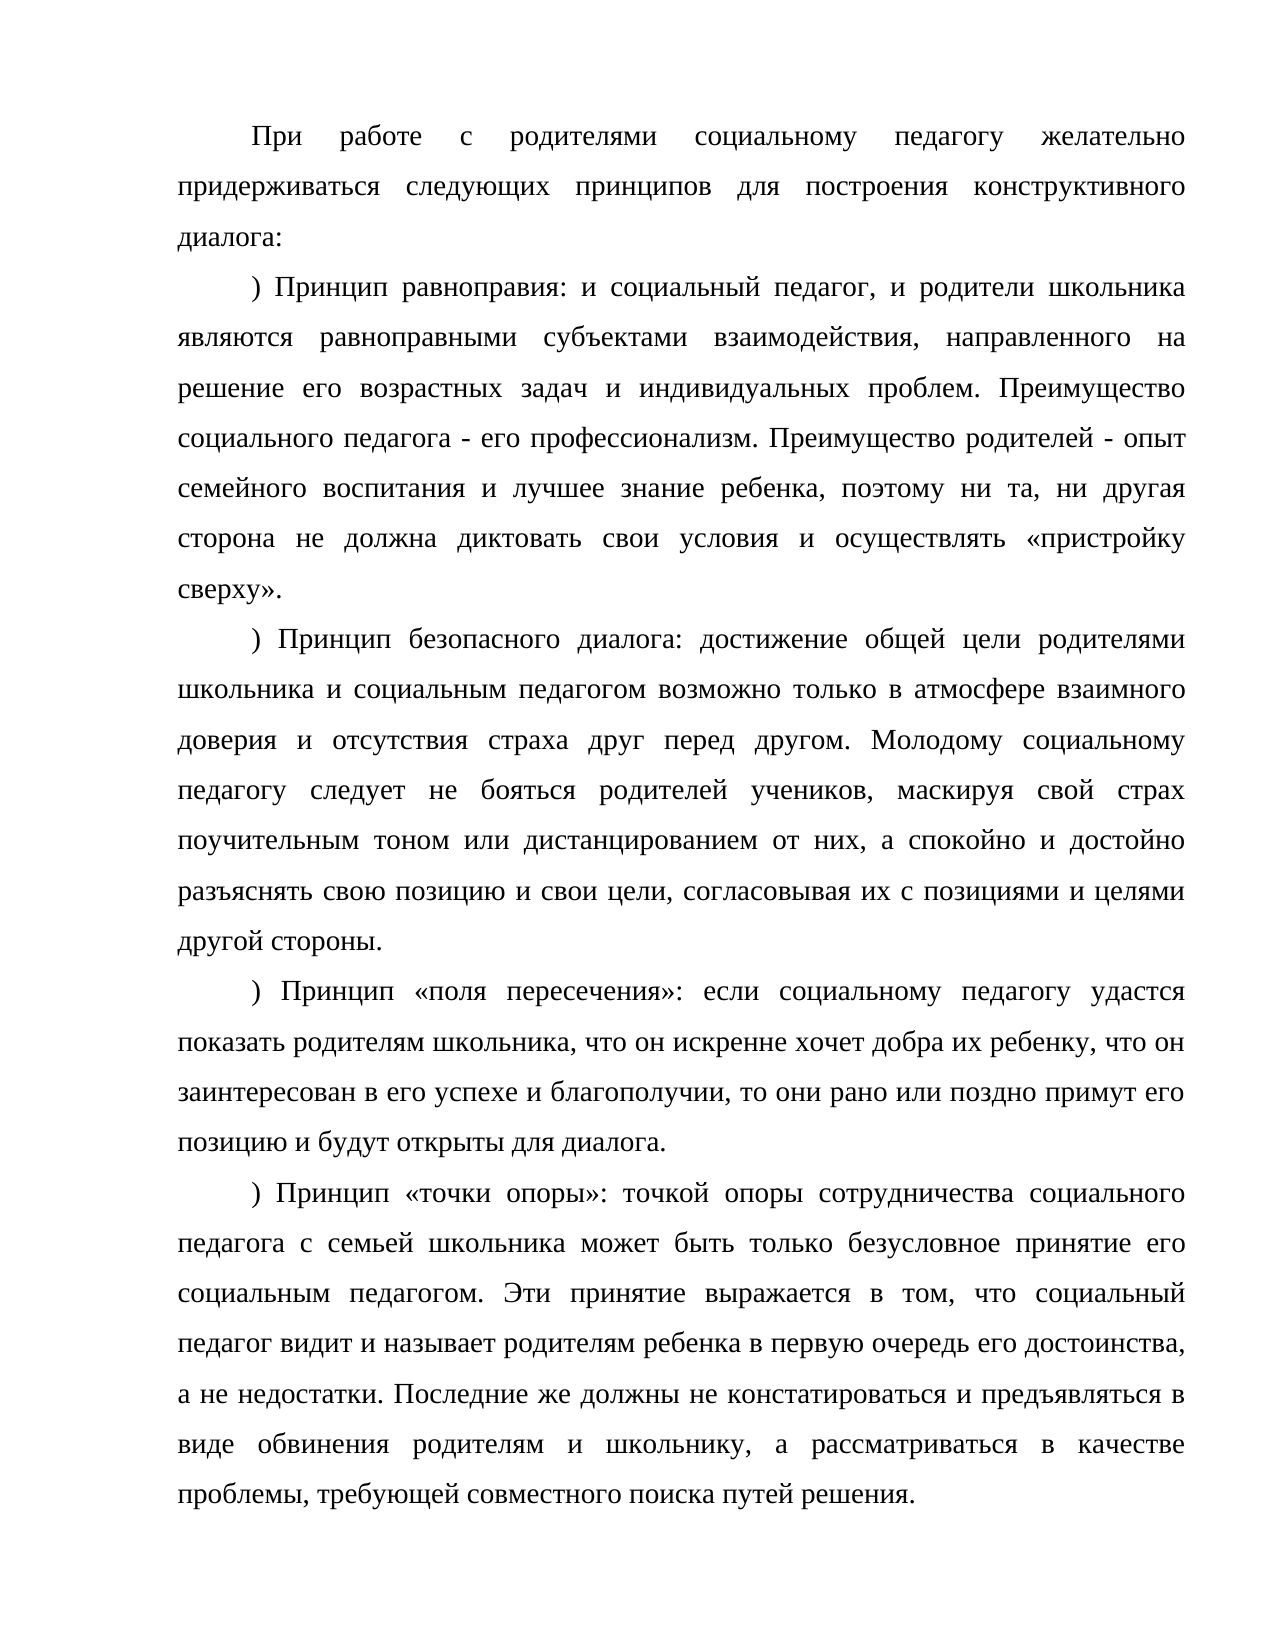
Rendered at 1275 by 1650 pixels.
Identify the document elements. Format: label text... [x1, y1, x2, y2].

text При работе с родителями социальному педагогу желательно придерживаться следующих принципов для построения конструктивного диалога: [177, 118, 1186, 252]
text ) Принцип равноправия: и социальный педагог, и родители школьника являются равноправными субъектами взаимодействия, направленного на решение его возрастных задач и индивидуальных проблем. Преимущество социального педагога - его профессионализм. Преимущество родителей - опыт семейного воспитания и лучшее знание ребенка, поэтому ни та, ни другая сторона не должна диктовать свои условия и осуществлять «пристройку сверху». [177, 269, 1186, 604]
text ) Принцип «точки опоры»: точкой опоры сотрудничества социального педагога с семьей школьника может быть только безусловное принятие его социальным педагогом. Эти принятие выражается в том, что социальный педагог видит и называет родителям ребенка в первую очередь его достоинства, а не недостатки. Последние же должны не констатироваться и предъявляться в виде обвинения родителям и школьнику, а рассматриваться в качестве проблемы, требующей совместного поиска путей решения. [177, 1175, 1186, 1510]
text ) Принцип «поля пересечения»: если социальному педагогу удастся показать родителям школьника, что он искренне хочет добра их ребенку, что он заинтересован в его успехе и благополучии, то они рано или поздно примут его позицию и будут открыты для диалога. [177, 973, 1186, 1158]
text ) Принцип безопасного диалога: достижение общей цели родителями школьника и социальным педагогом возможно только в атмосфере взаимного доверия и отсутствия страха друг перед другом. Молодому социальному педагогу следует не бояться родителей учеников, маскируя свой страх поучительным тоном или дистанцированием от них, а спокойно и достойно разъяснять свою позицию и свои цели, согласовывая их с позициями и целями другой стороны. [177, 621, 1186, 957]
